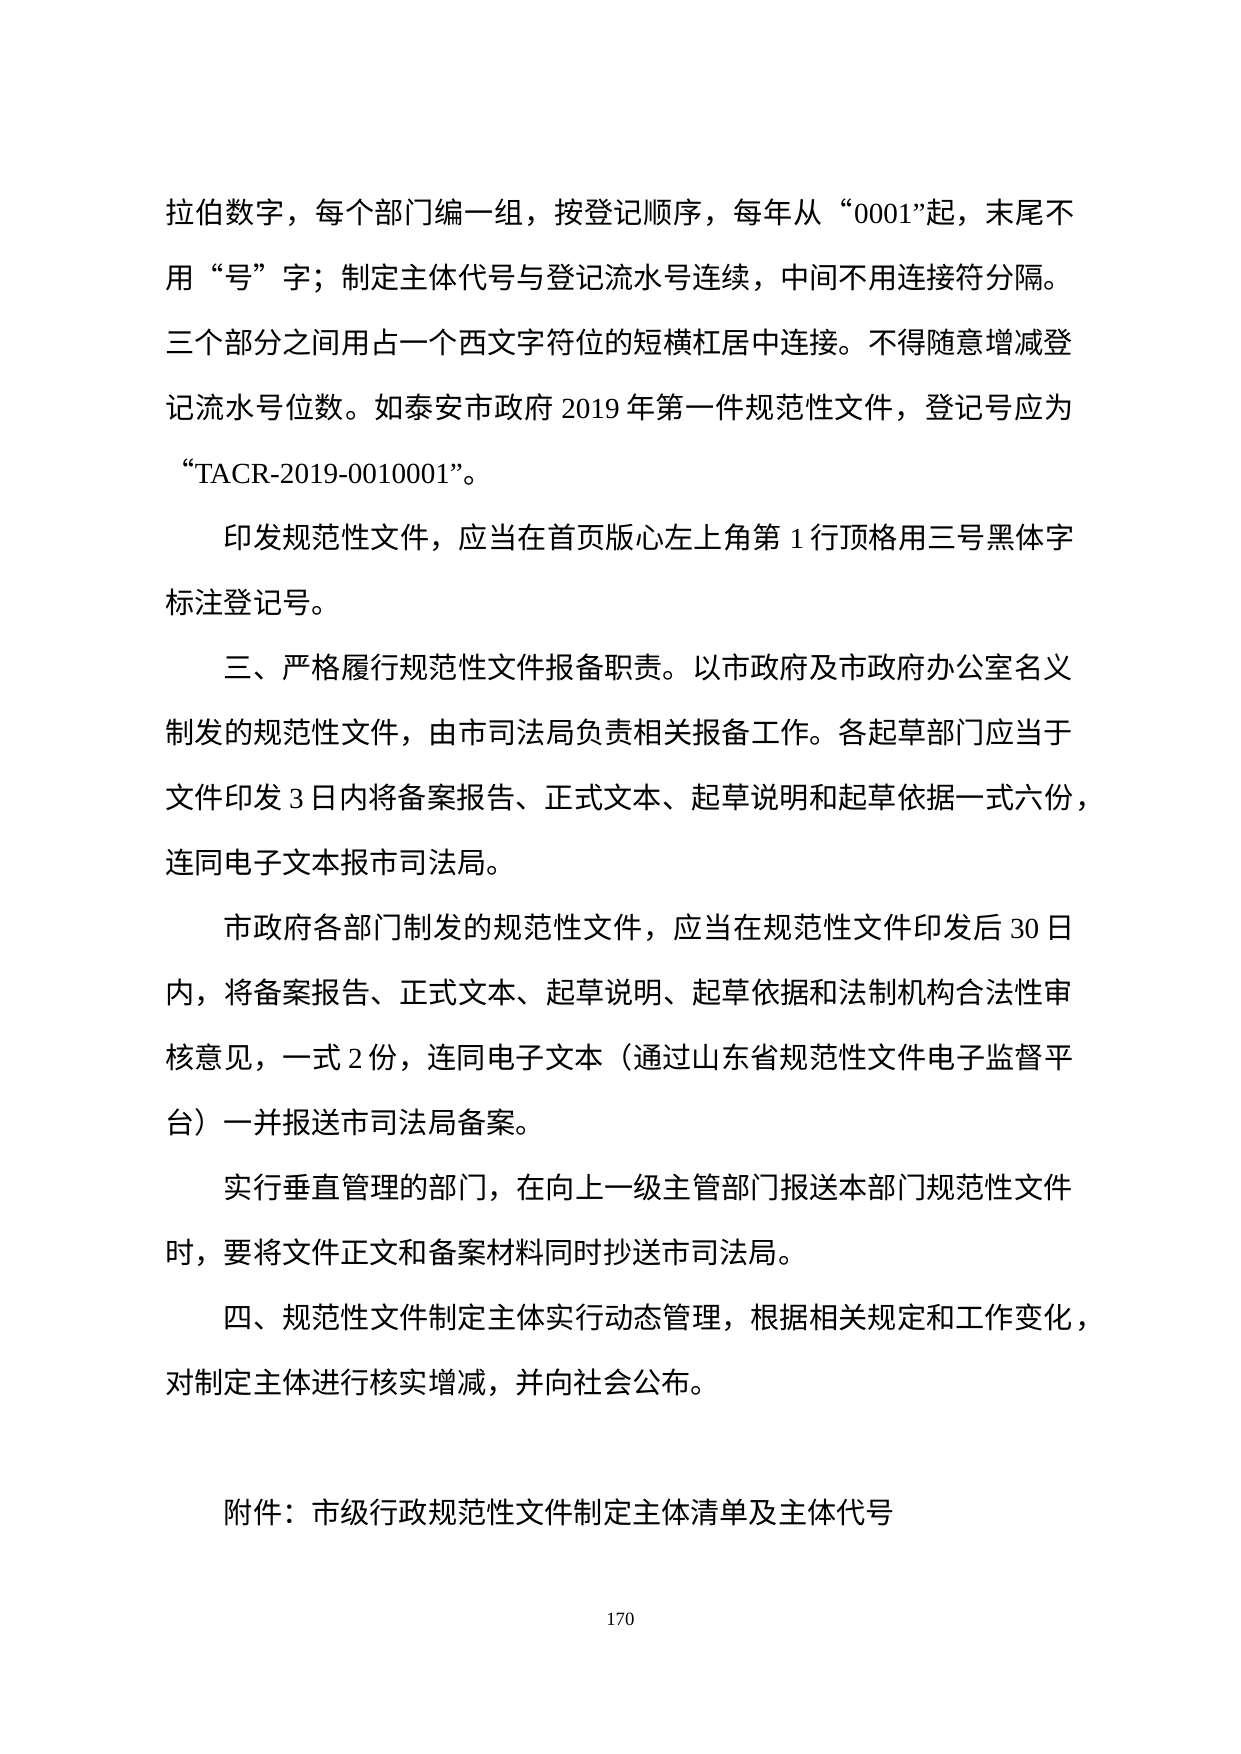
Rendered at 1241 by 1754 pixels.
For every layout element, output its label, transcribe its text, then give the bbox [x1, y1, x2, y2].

text 三、严格履行规范性文件报备职责。以市政府及市政府办公室名义制发的规范性文件，由市司法局负责相关报备工作。各起草部门应当于文件印发3日内将备案报告、正式文本、起草说明和起草依据一式六份，连同电子文本报市司法局。 [165, 633, 1075, 893]
text 市政府各部门制发的规范性文件，应当在规范性文件印发后30日内，将备案报告、正式文本、起草说明、起草依据和法制机构合法性审核意见，一式2份，连同电子文本（通过山东省规范性文件电子监督平台）一并报送市司法局备案。 [165, 893, 1075, 1153]
text 四、规范性文件制定主体实行动态管理，根据相关规定和工作变化，对制定主体进行核实增减，并向社会公布。 [165, 1283, 1075, 1413]
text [165, 178, 1075, 503]
text 印发规范性文件，应当在首页版心左上角第1行顶格用三号黑体字标注登记号。 [165, 503, 1075, 633]
text 附件：市级行政规范性文件制定主体清单及主体代号 [165, 1478, 1075, 1543]
text 实行垂直管理的部门，在向上一级主管部门报送本部门规范性文件时，要将文件正文和备案材料同时抄送市司法局。 [165, 1153, 1075, 1283]
